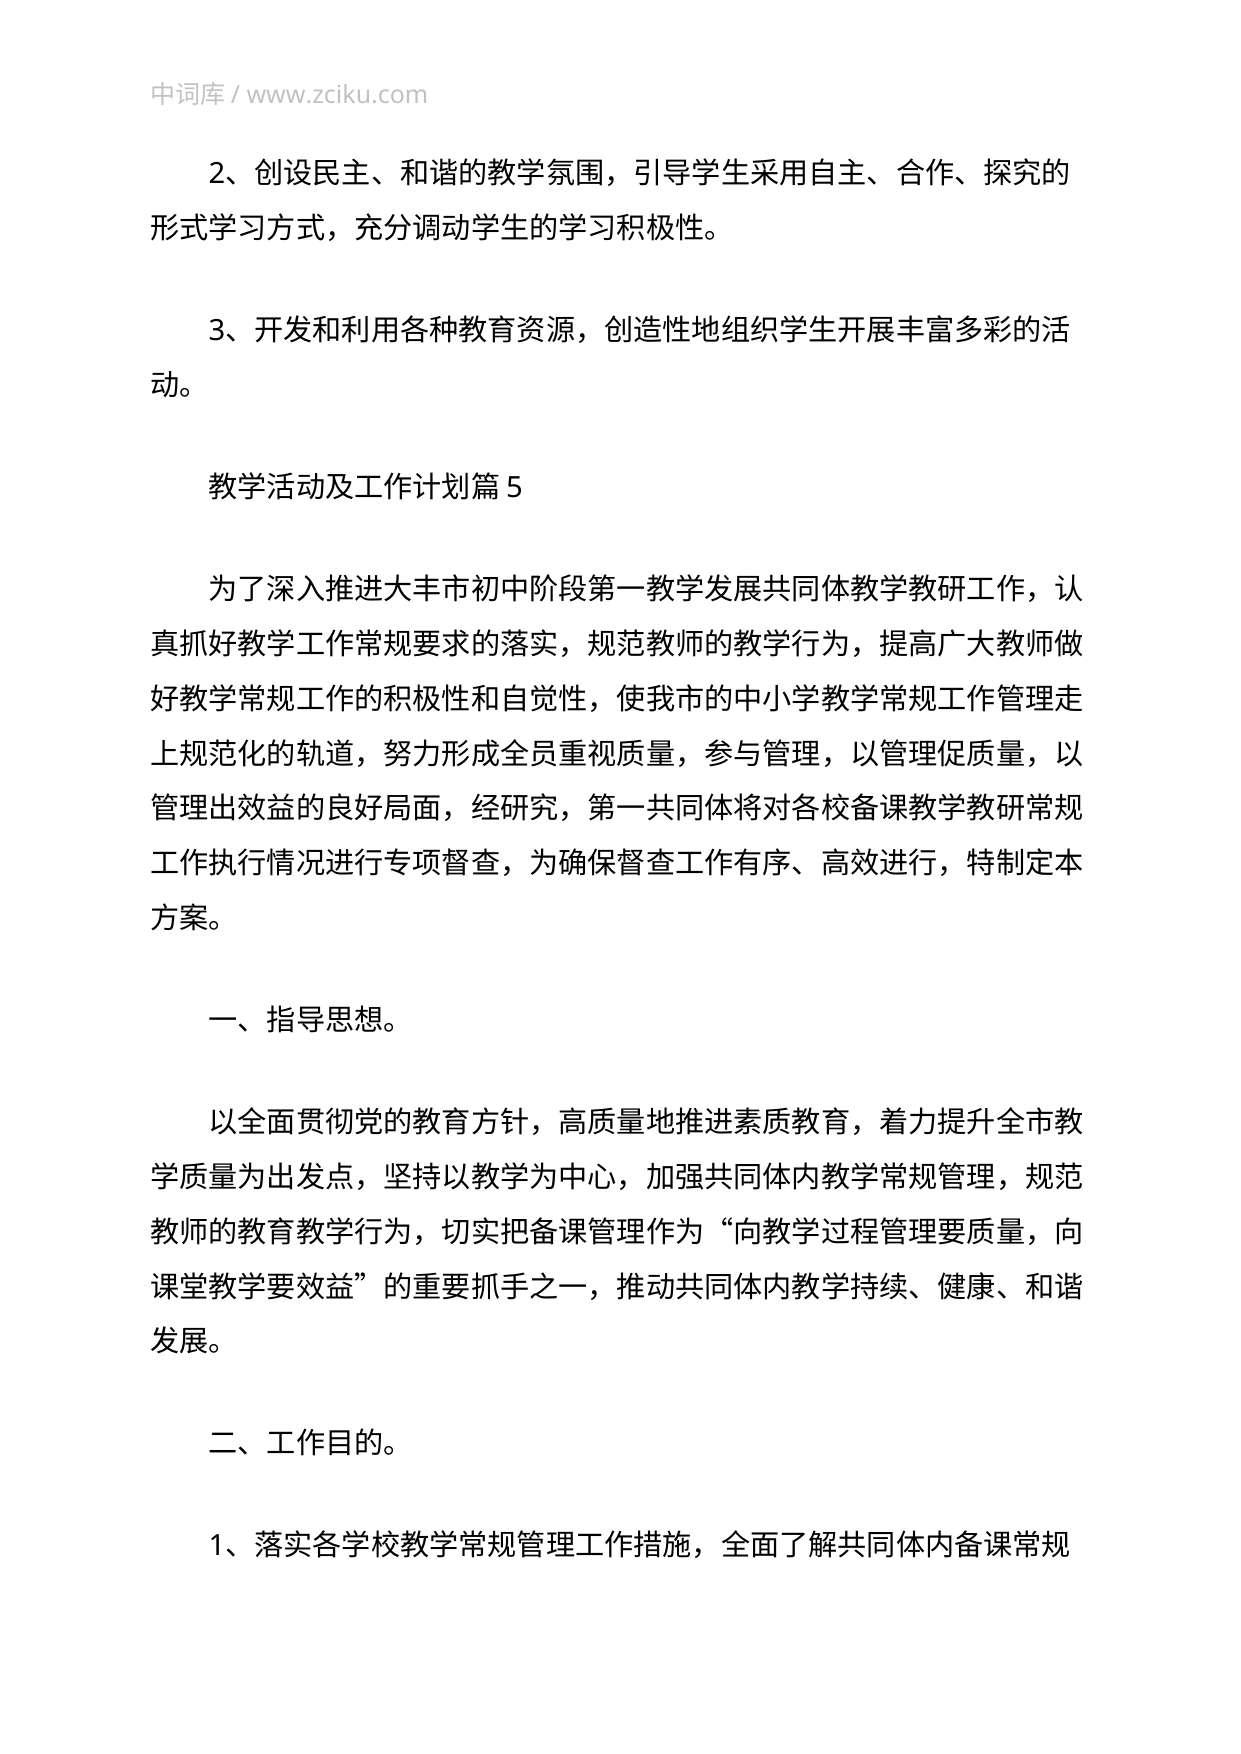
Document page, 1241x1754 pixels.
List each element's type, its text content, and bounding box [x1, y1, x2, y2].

text 为了深入推进大丰市初中阶段第一教学发展共同体教学教研工作，认真抓好教学工作常规要求的落实，规范教师的教学行为，提高广大教师做好教学常规工作的积极性和自觉性，使我市的中小学教学常规工作管理走上规范化的轨道，努力形成全员重视质量，参与管理，以管理促质量，以管理出效益的良好局面，经研究，第一共同体将对各校备课教学教研常规工作执行情况进行专项督查，为确保督查工作有序、高效进行，特制定本方案。 [150, 566, 1090, 937]
text 3、开发和利用各种教育资源，创造性地组织学生开展丰富多彩的活动。 [150, 307, 1090, 404]
text 一、指导思想。 [150, 997, 1090, 1039]
text 教学活动及工作计划篇5 [150, 463, 1090, 506]
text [150, 1522, 1090, 1564]
text 2、创设民主、和谐的教学氛围，引导学生采用自主、合作、探究的形式学习方式，充分调动学生的学习积极性。 [150, 150, 1090, 247]
text 二、工作目的。 [150, 1420, 1090, 1462]
text 以全面贯彻党的教育方针，高质量地推进素质教育，着力提升全市教学质量为出发点，坚持以教学为中心，加强共同体内教学常规管理，规范教师的教育教学行为，切实把备课管理作为“向教学过程管理要质量，向课堂教学要效益”的重要抓手之一，推动共同体内教学持续、健康、和谐发展。 [150, 1098, 1090, 1360]
